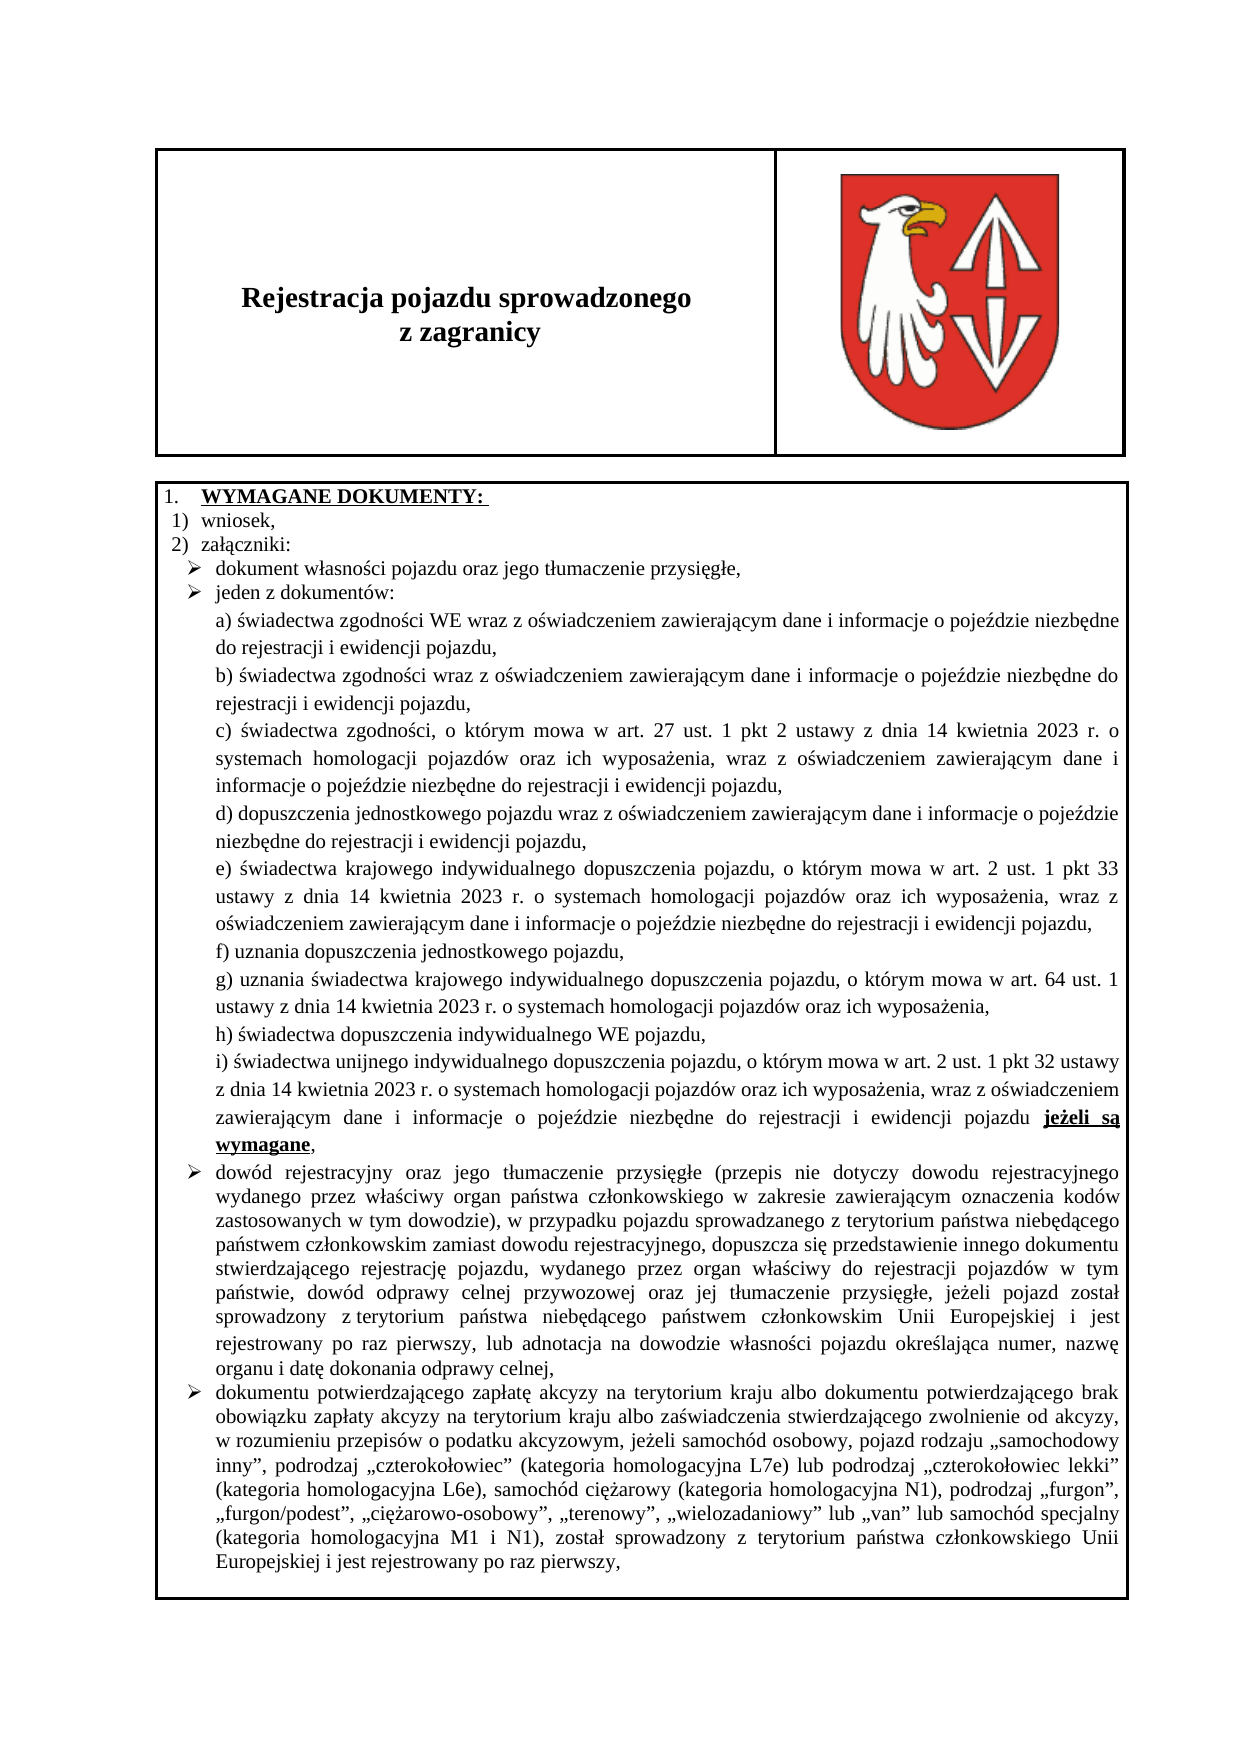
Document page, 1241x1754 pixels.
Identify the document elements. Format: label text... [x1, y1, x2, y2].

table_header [158, 484, 1126, 1597]
table_header [777, 151, 1122, 453]
table_header Rejestracja pojazdu sprowadzonego z zagranicy [158, 151, 774, 453]
picture [840, 174, 1060, 430]
